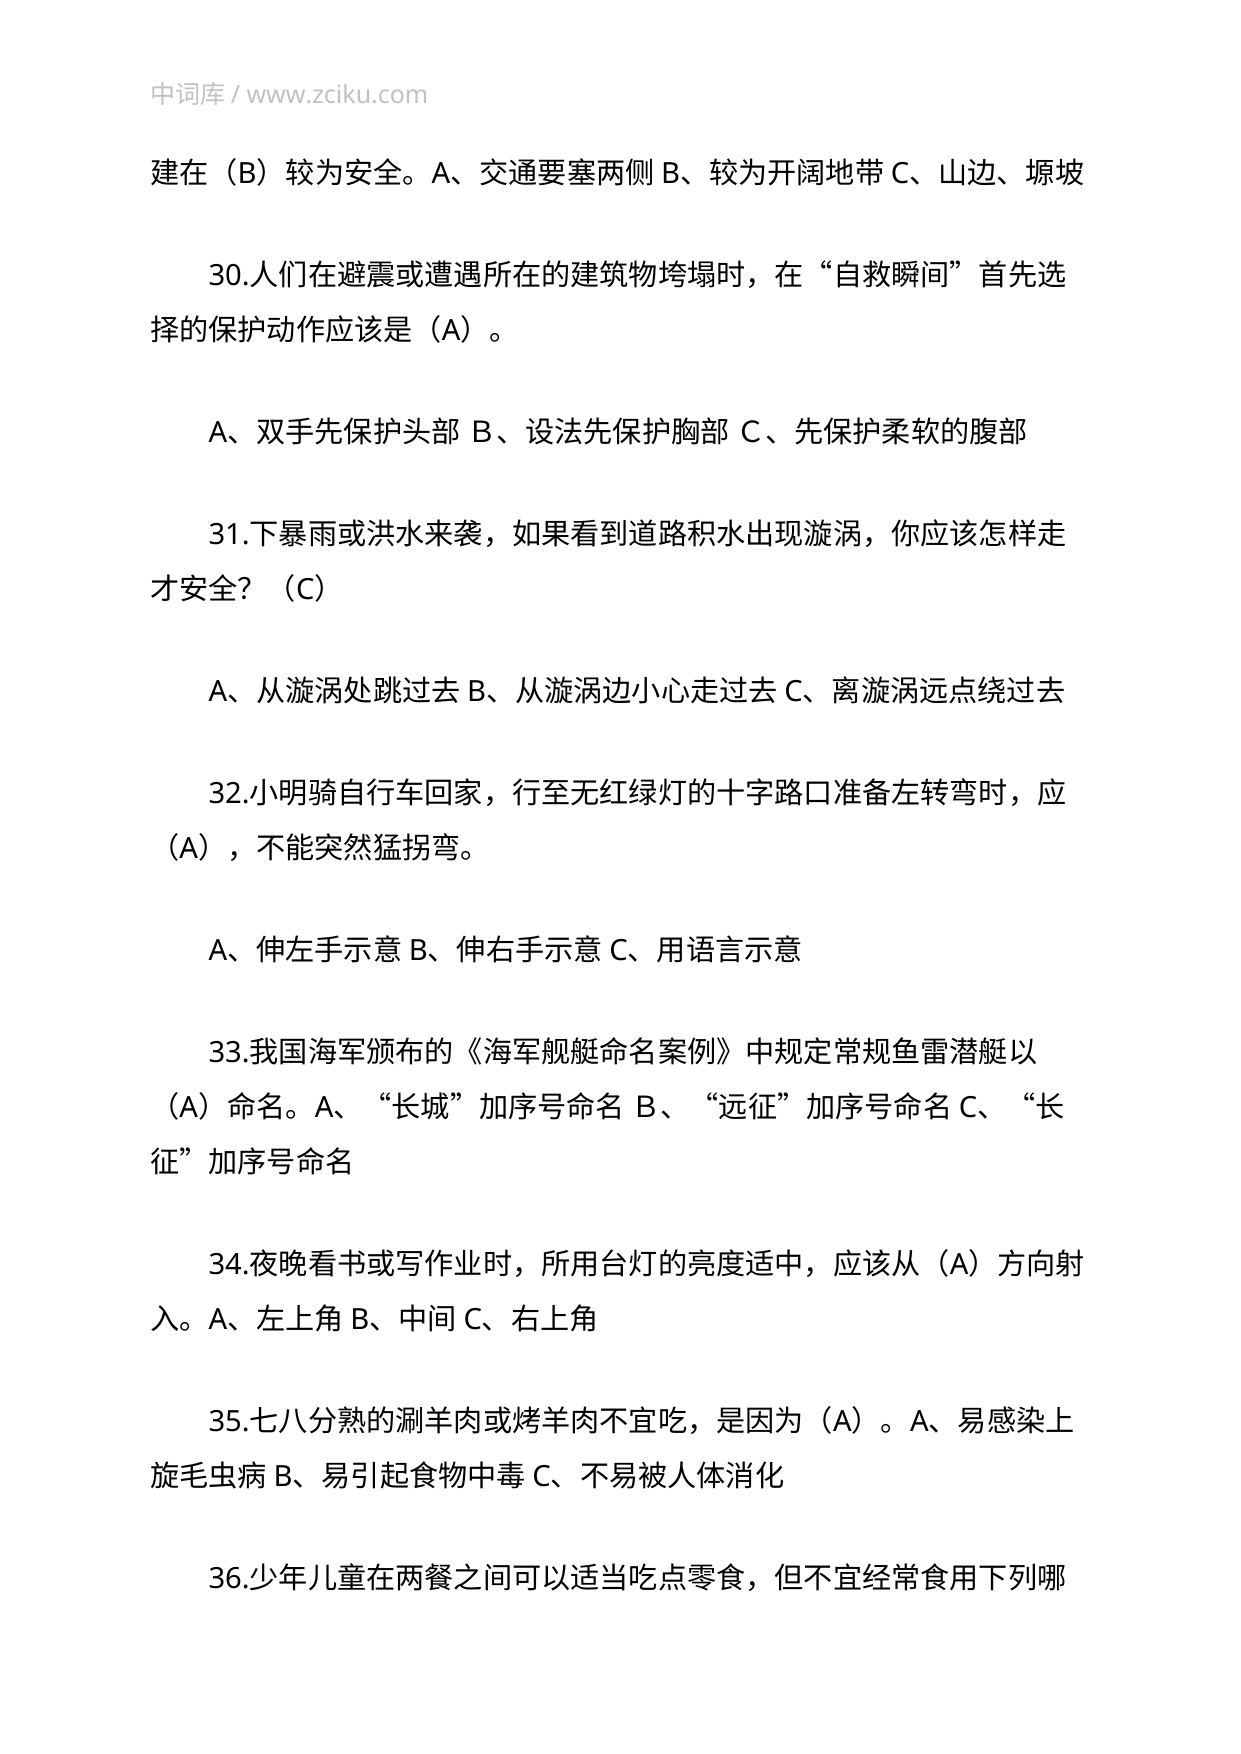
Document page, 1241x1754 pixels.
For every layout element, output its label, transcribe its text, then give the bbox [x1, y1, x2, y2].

text A、双手先保护头部 Ｂ、设法先保护胸部 Ｃ、先保护柔软的腹部 [150, 409, 1090, 451]
text 33.我国海军颁布的《海军舰艇命名案例》中规定常规鱼雷潜艇以（A）命名。A、“长城”加序号命名 Ｂ、“远征”加序号命名 C、“长征”加序号命名 [150, 1029, 1090, 1181]
text 31.下暴雨或洪水来袭，如果看到道路积水出现漩涡，你应该怎样走才安全？（C） [150, 511, 1090, 608]
text A、伸左手示意 B、伸右手示意 C、用语言示意 [150, 927, 1090, 969]
text 30.人们在避震或遭遇所在的建筑物垮塌时，在“自救瞬间”首先选择的保护动作应该是（A）。 [150, 252, 1090, 349]
text 34.夜晚看书或写作业时，所用台灯的亮度适中，应该从（A）方向射入。A、左上角 B、中间 C、右上角 [150, 1241, 1090, 1338]
text 35.七八分熟的涮羊肉或烤羊肉不宜吃，是因为（A）。A、易感染上旋毛虫病 B、易引起食物中毒 C、不易被人体消化 [150, 1398, 1090, 1495]
text 32.小明骑自行车回家，行至无红绿灯的十字路口准备左转弯时，应（A），不能突然猛拐弯。 [150, 770, 1090, 867]
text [150, 150, 1090, 192]
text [150, 1554, 1090, 1597]
text A、从漩涡处跳过去 B、从漩涡边小心走过去 C、离漩涡远点绕过去 [150, 668, 1090, 710]
